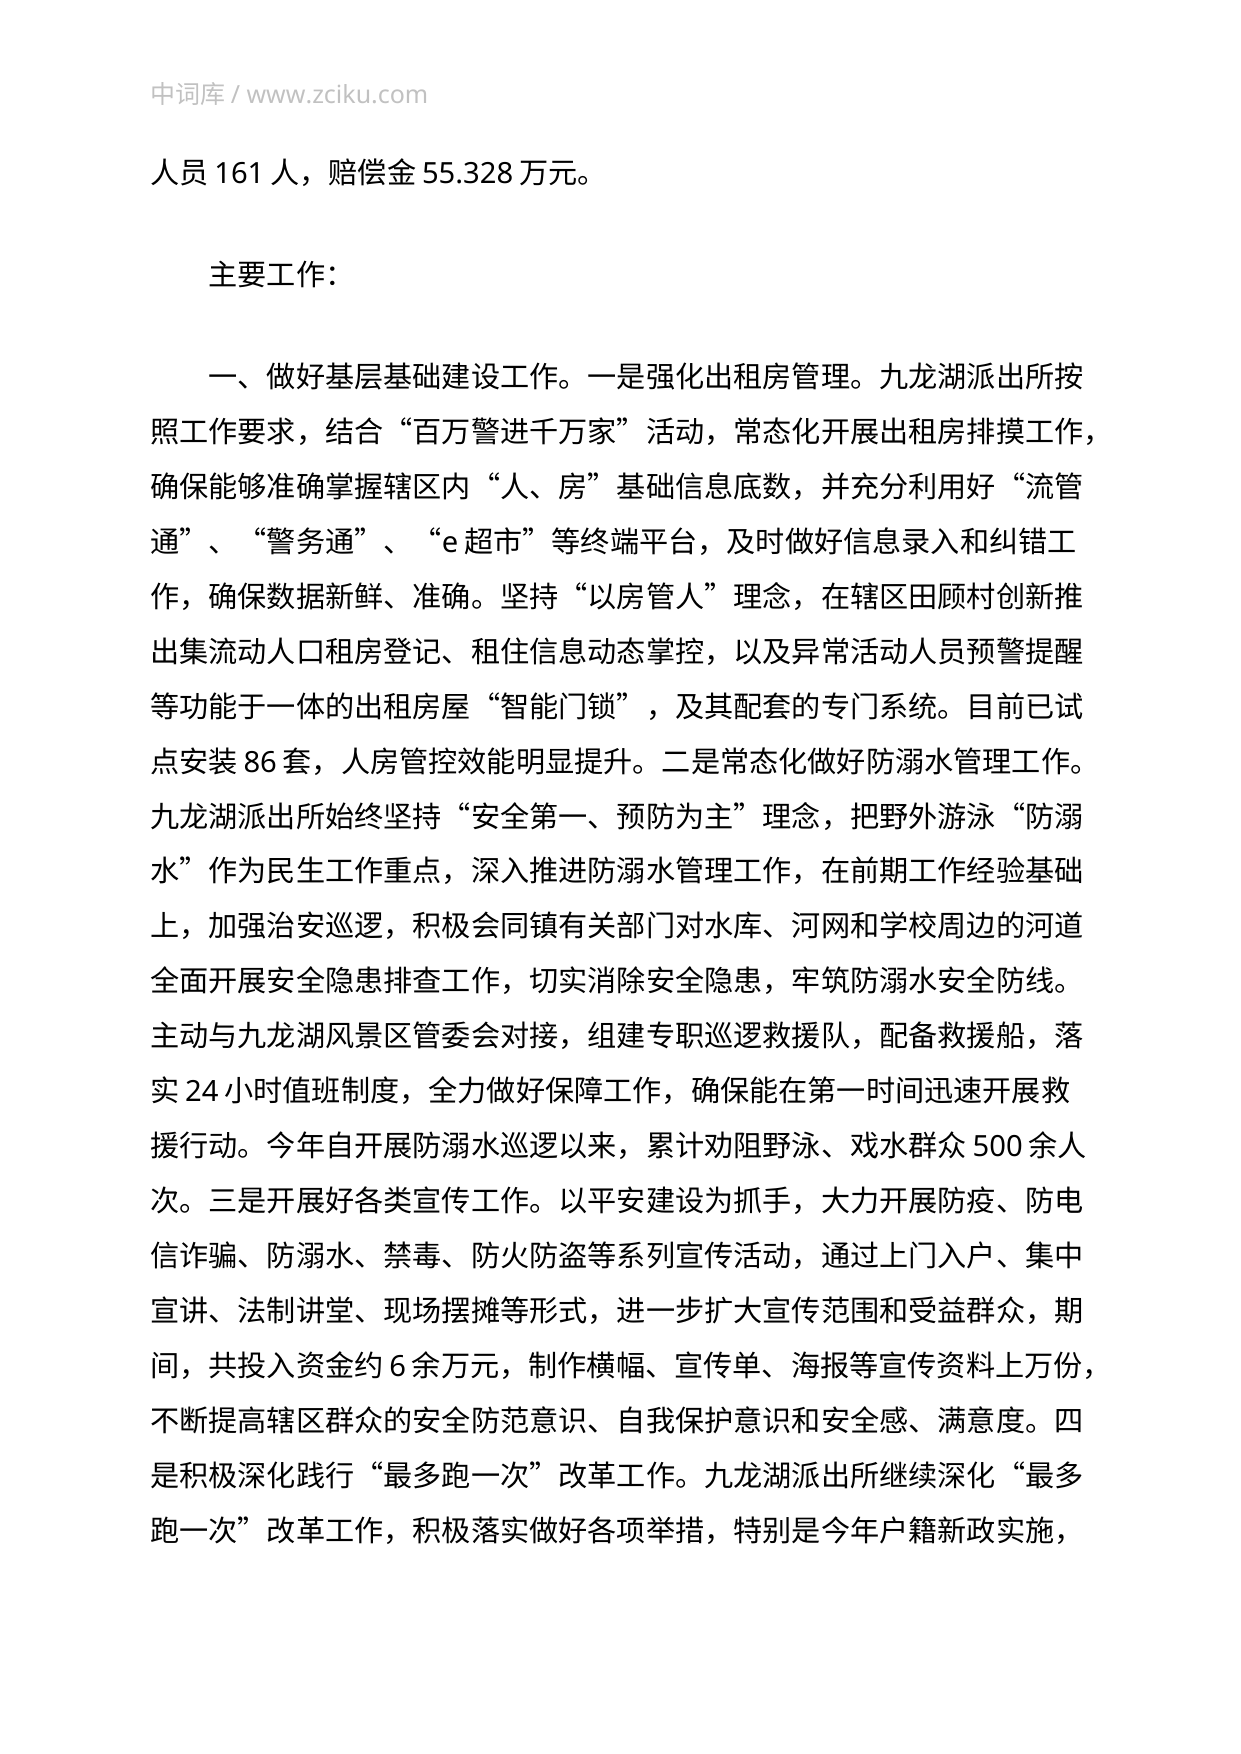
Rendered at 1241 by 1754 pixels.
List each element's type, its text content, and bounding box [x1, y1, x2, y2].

text 主要工作： [150, 252, 1090, 294]
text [150, 354, 1090, 1549]
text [150, 150, 1090, 192]
